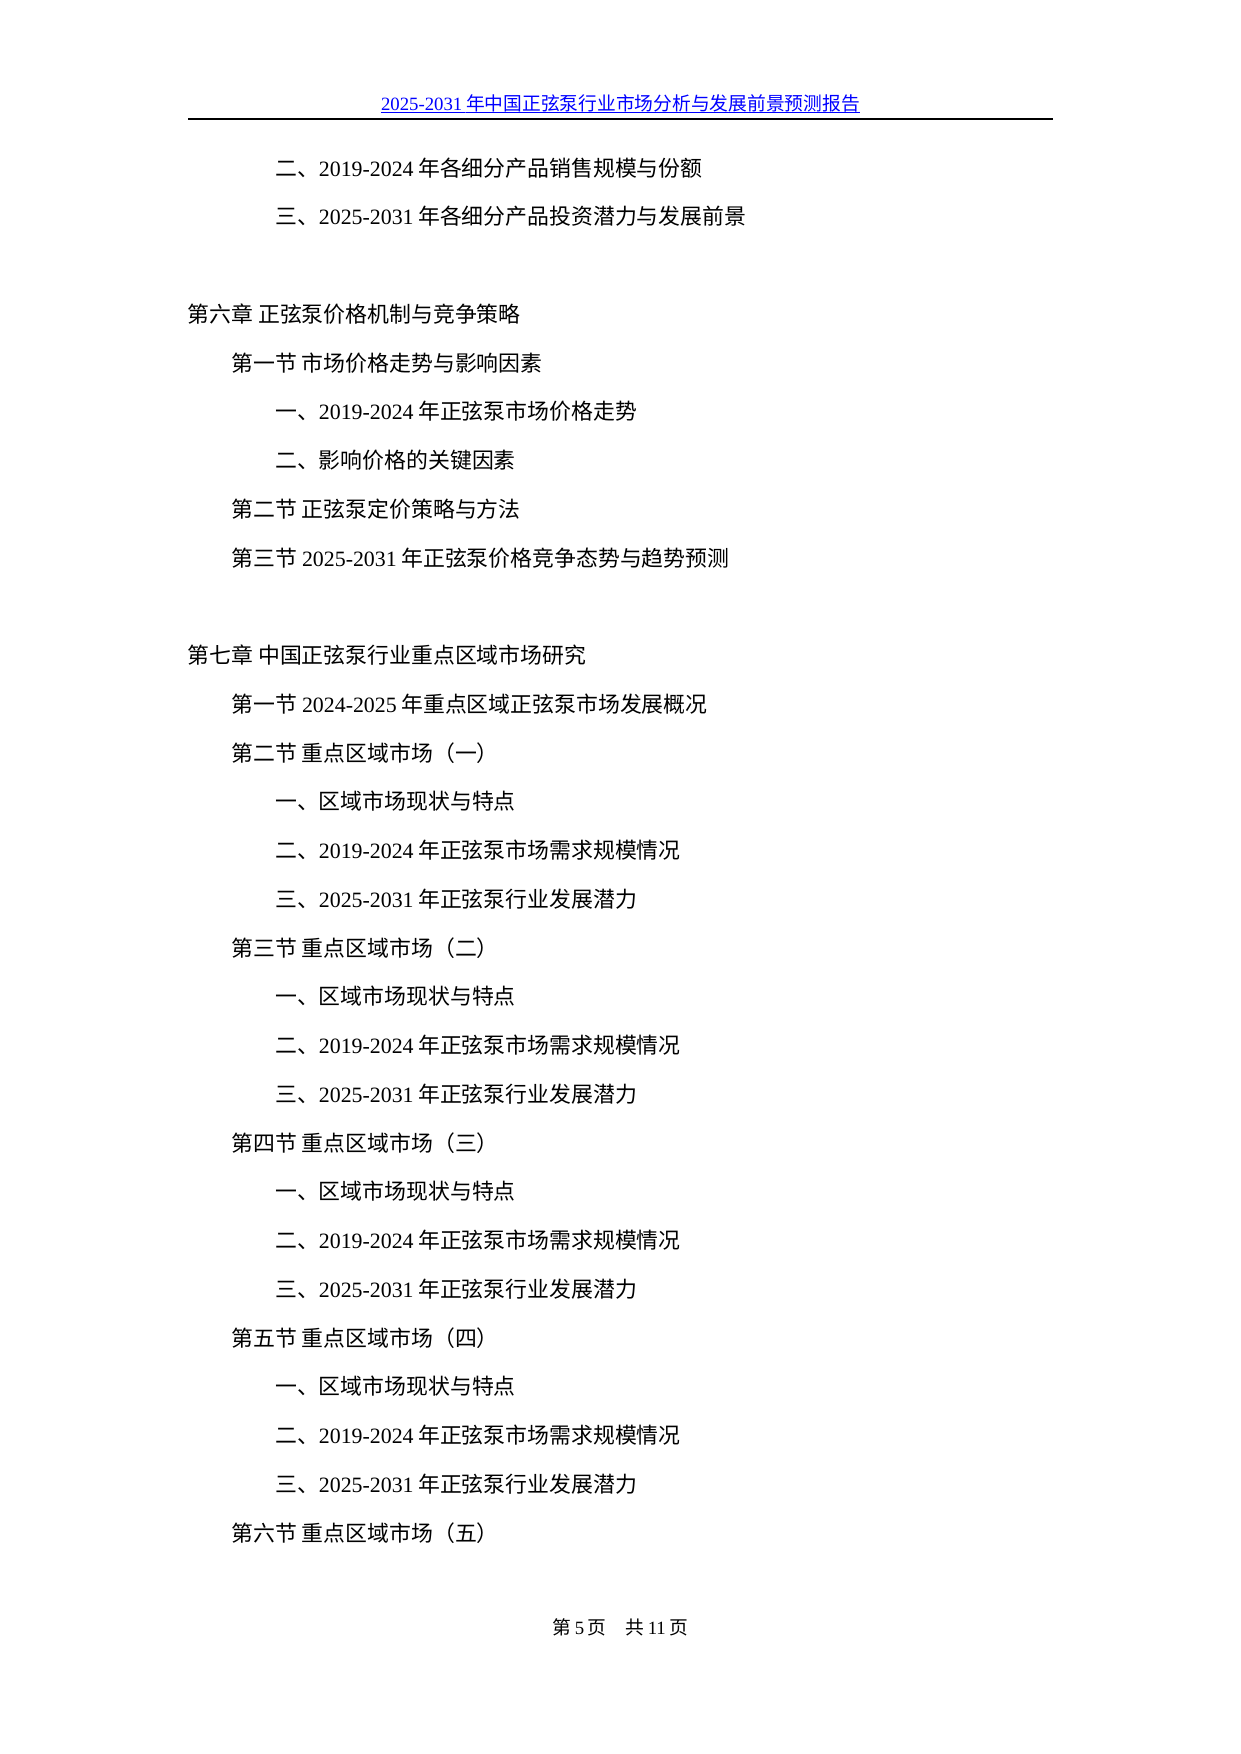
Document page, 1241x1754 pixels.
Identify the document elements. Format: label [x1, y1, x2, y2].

text [187, 150, 1053, 1548]
